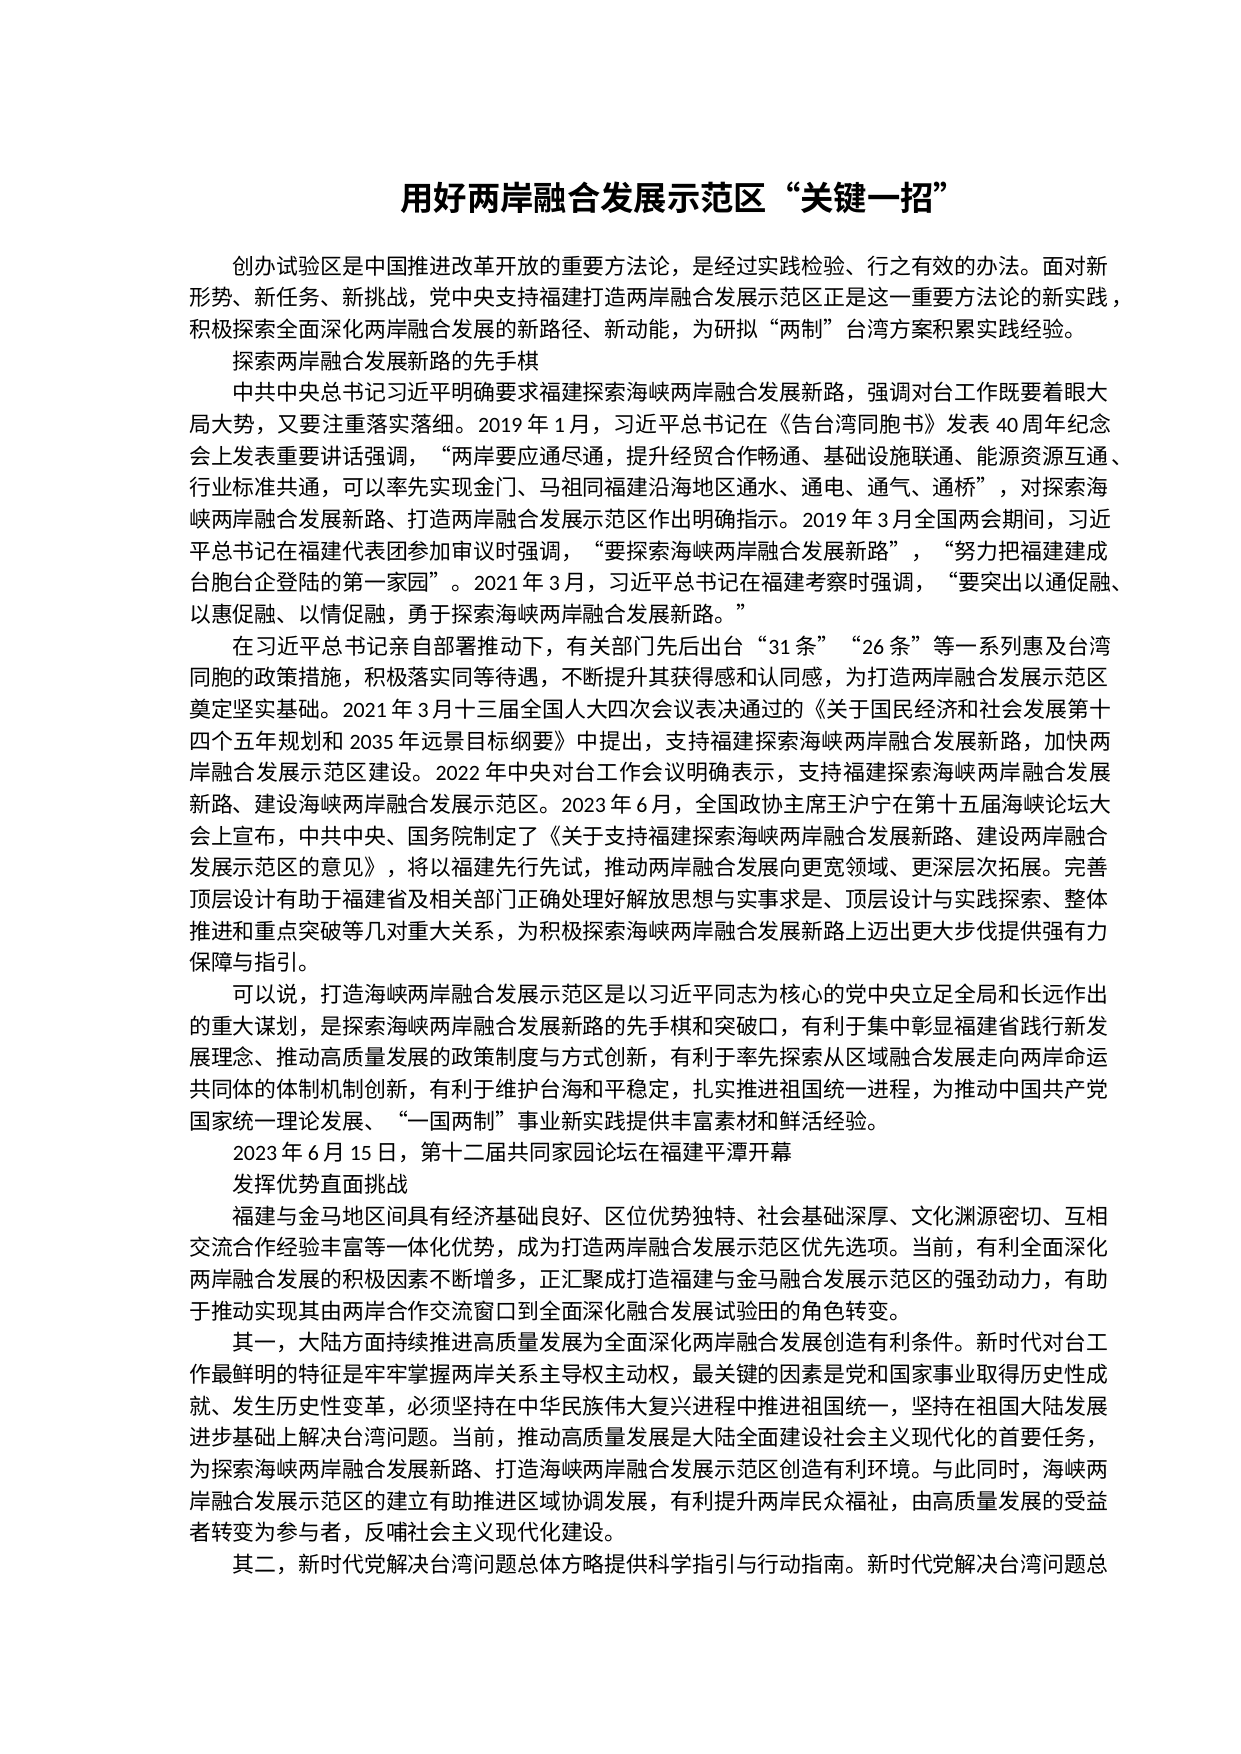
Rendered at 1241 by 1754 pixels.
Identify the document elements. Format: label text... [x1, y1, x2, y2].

text 可以说，打造海峡两岸融合发展示范区是以习近平同志为核心的党中央立足全局和长远作出的重大谋划，是探索海峡两岸融合发展新路的先手棋和突破口，有利于集中彰显福建省践行新发展理念、推动高质量发展的政策制度与方式创新，有利于率先探索从区域融合发展走向两岸命运共同体的体制机制创新，有利于维护台海和平稳定，扎实推进祖国统一进程，为推动中国共产党国家统一理论发展、“一国两制”事业新实践提供丰富素材和鲜活经验。 [189, 977, 1111, 1135]
text 中共中央总书记习近平明确要求福建探索海峡两岸融合发展新路，强调对台工作既要着眼大局大势，又要注重落实落细。2019年1月，习近平总书记在《告台湾同胞书》发表40周年纪念会上发表重要讲话强调，“两岸要应通尽通，提升经贸合作畅通、基础设施联通、能源资源互通、行业标准共通，可以率先实现金门、马祖同福建沿海地区通水、通电、通气、通桥”，对探索海峡两岸融合发展新路、打造两岸融合发展示范区作出明确指示。2019年3月全国两会期间，习近平总书记在福建代表团参加审议时强调，“要探索海峡两岸融合发展新路”，“努力把福建建成台胞台企登陆的第一家园”。2021年3月，习近平总书记在福建考察时强调，“要突出以通促融、以惠促融、以情促融，勇于探索海峡两岸融合发展新路。” [189, 375, 1111, 629]
text 创办试验区是中国推进改革开放的重要方法论，是经过实践检验、行之有效的办法。面对新形势、新任务、新挑战，党中央支持福建打造两岸融合发展示范区正是这一重要方法论的新实践，积极探索全面深化两岸融合发展的新路径、新动能，为研拟“两制”台湾方案积累实践经验。 [189, 249, 1111, 344]
text 其一，大陆方面持续推进高质量发展为全面深化两岸融合发展创造有利条件。新时代对台工作最鲜明的特征是牢牢掌握两岸关系主导权主动权，最关键的因素是党和国家事业取得历史性成就、发生历史性变革，必须坚持在中华民族伟大复兴进程中推进祖国统一，坚持在祖国大陆发展进步基础上解决台湾问题。当前，推动高质量发展是大陆全面建设社会主义现代化的首要任务，为探索海峡两岸融合发展新路、打造海峡两岸融合发展示范区创造有利环境。与此同时，海峡两岸融合发展示范区的建立有助推进区域协调发展，有利提升两岸民众福祉，由高质量发展的受益者转变为参与者，反哺社会主义现代化建设。 [189, 1325, 1111, 1547]
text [189, 1547, 1111, 1579]
subtitle 用好两岸融合发展示范区“关键一招” [189, 171, 1111, 219]
text 在习近平总书记亲自部署推动下，有关部门先后出台“31条”“26条”等一系列惠及台湾同胞的政策措施，积极落实同等待遇，不断提升其获得感和认同感，为打造两岸融合发展示范区奠定坚实基础。2021年3月十三届全国人大四次会议表决通过的《关于国民经济和社会发展第十四个五年规划和2035年远景目标纲要》中提出，支持福建探索海峡两岸融合发展新路，加快两岸融合发展示范区建设。2022年中央对台工作会议明确表示，支持福建探索海峡两岸融合发展新路、建设海峡两岸融合发展示范区。2023年6月，全国政协主席王沪宁在第十五届海峡论坛大会上宣布，中共中央、国务院制定了《关于支持福建探索海峡两岸融合发展新路、建设两岸融合发展示范区的意见》，将以福建先行先试，推动两岸融合发展向更宽领域、更深层次拓展。完善顶层设计有助于福建省及相关部门正确处理好解放思想与实事求是、顶层设计与实践探索、整体推进和重点突破等几对重大关系，为积极探索海峡两岸融合发展新路上迈出更大步伐提供强有力保障与指引。 [189, 629, 1111, 977]
text 探索两岸融合发展新路的先手棋 [189, 344, 1111, 375]
text 福建与金马地区间具有经济基础良好、区位优势独特、社会基础深厚、文化渊源密切、互相交流合作经验丰富等一体化优势，成为打造两岸融合发展示范区优先选项。当前，有利全面深化两岸融合发展的积极因素不断增多，正汇聚成打造福建与金马融合发展示范区的强劲动力，有助于推动实现其由两岸合作交流窗口到全面深化融合发展试验田的角色转变。 [189, 1199, 1111, 1325]
text 发挥优势直面挑战 [189, 1167, 1111, 1199]
text 2023年6月15日，第十二届共同家园论坛在福建平潭开幕 [189, 1135, 1111, 1167]
